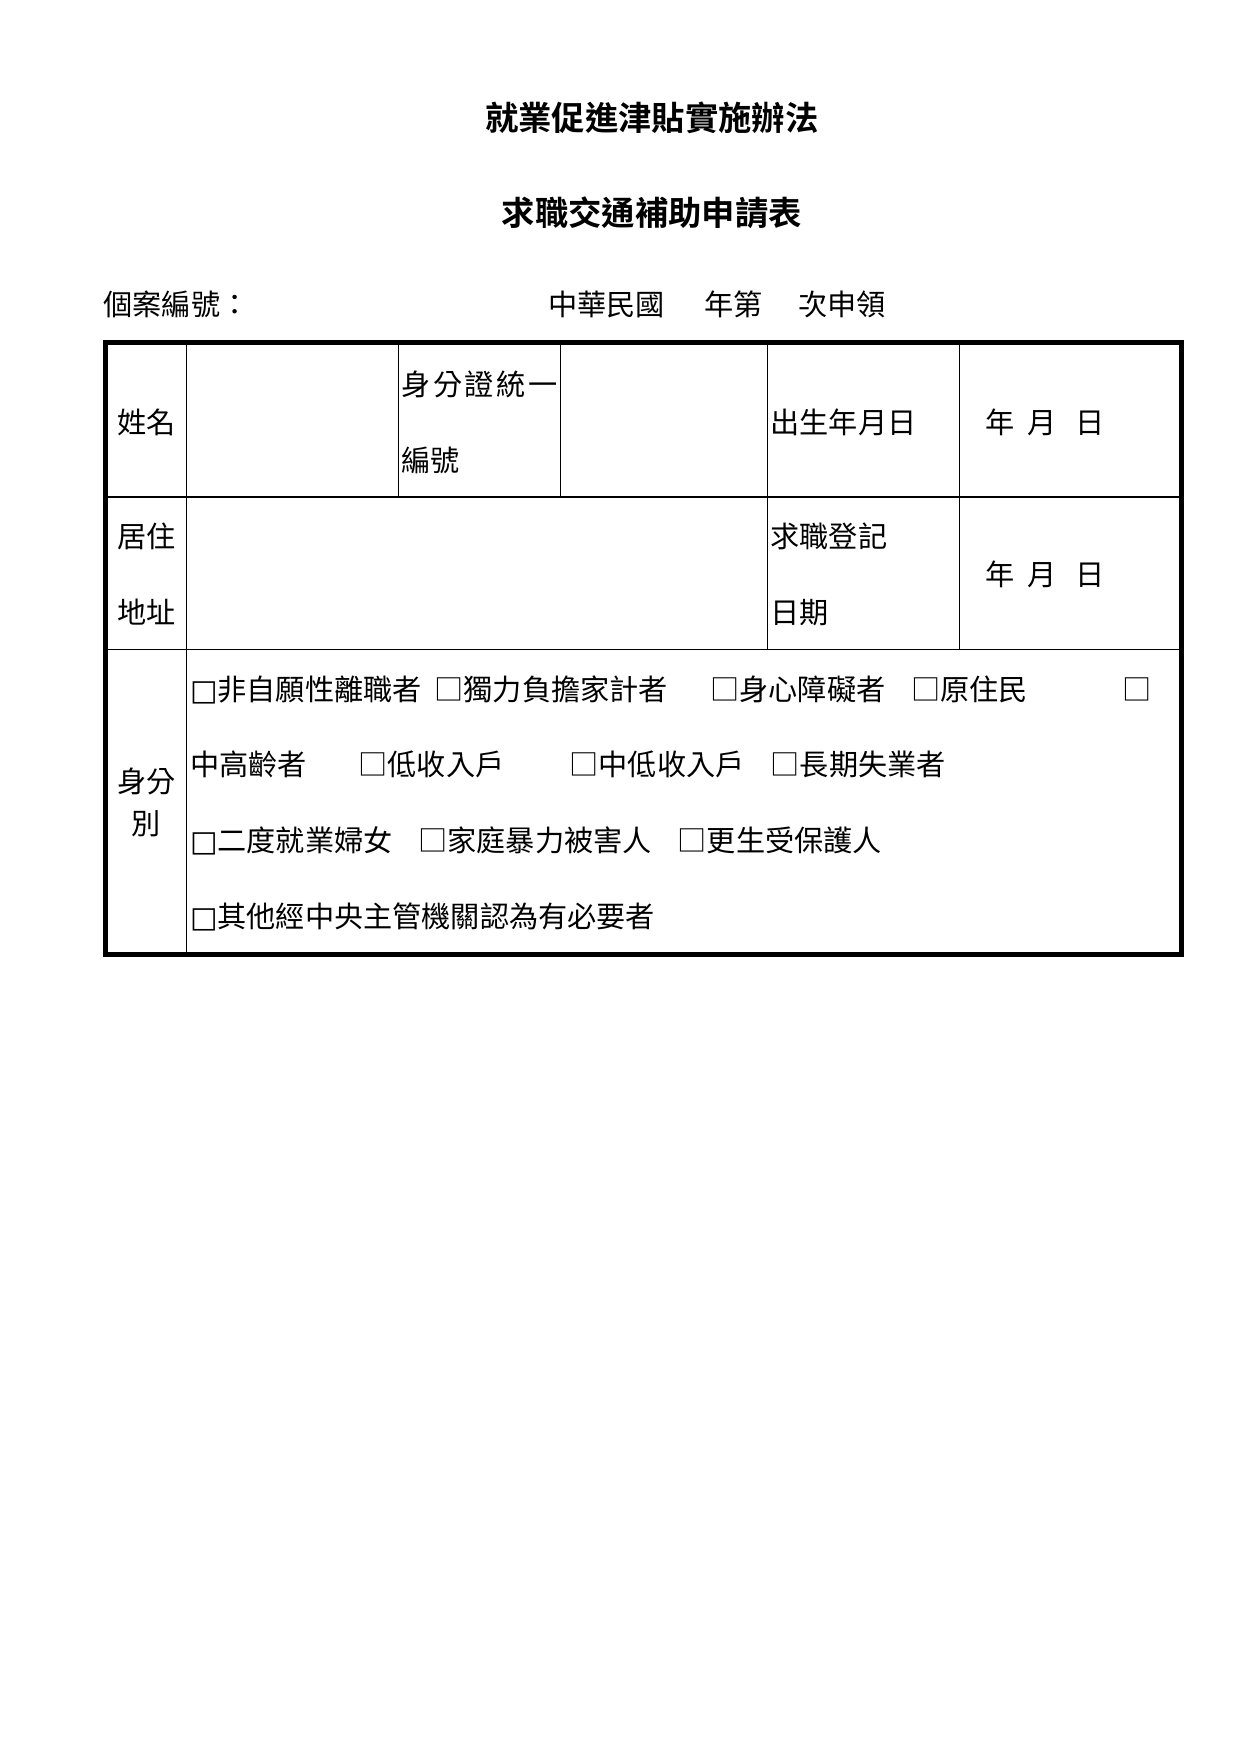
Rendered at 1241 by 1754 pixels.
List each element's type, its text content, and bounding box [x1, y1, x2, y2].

text 個案編號： 中華民國 年第 次申領 [89, 265, 1181, 340]
text 求職交通補助申請表 [89, 173, 1181, 248]
table_header 姓名 [108, 345, 186, 496]
text 就業促進津貼實施辦法 [89, 78, 1181, 154]
table_cell 身分別 [108, 650, 186, 952]
table_header [561, 345, 767, 496]
table_cell □非自願性離職者 □獨力負擔家計者 □身心障礙者 □原住民 □中高齡者 □低收入戶 □中低收入戶 □長期失業者 □二度就業婦女 □家庭暴力被害人 □更生受保護人 □其他經中央主管機關認為有必要者 [187, 650, 1179, 952]
table_cell 求職登記 日期 [768, 498, 959, 649]
table_cell 年 月 日 [960, 498, 1179, 649]
table_header 年 月 日 [960, 345, 1179, 496]
table_header [187, 345, 398, 496]
table_cell [187, 498, 767, 649]
table_header 身分證統一編號 [399, 345, 560, 496]
table_cell 居住地址 [108, 498, 186, 649]
table_header 出生年月日 [768, 345, 959, 496]
